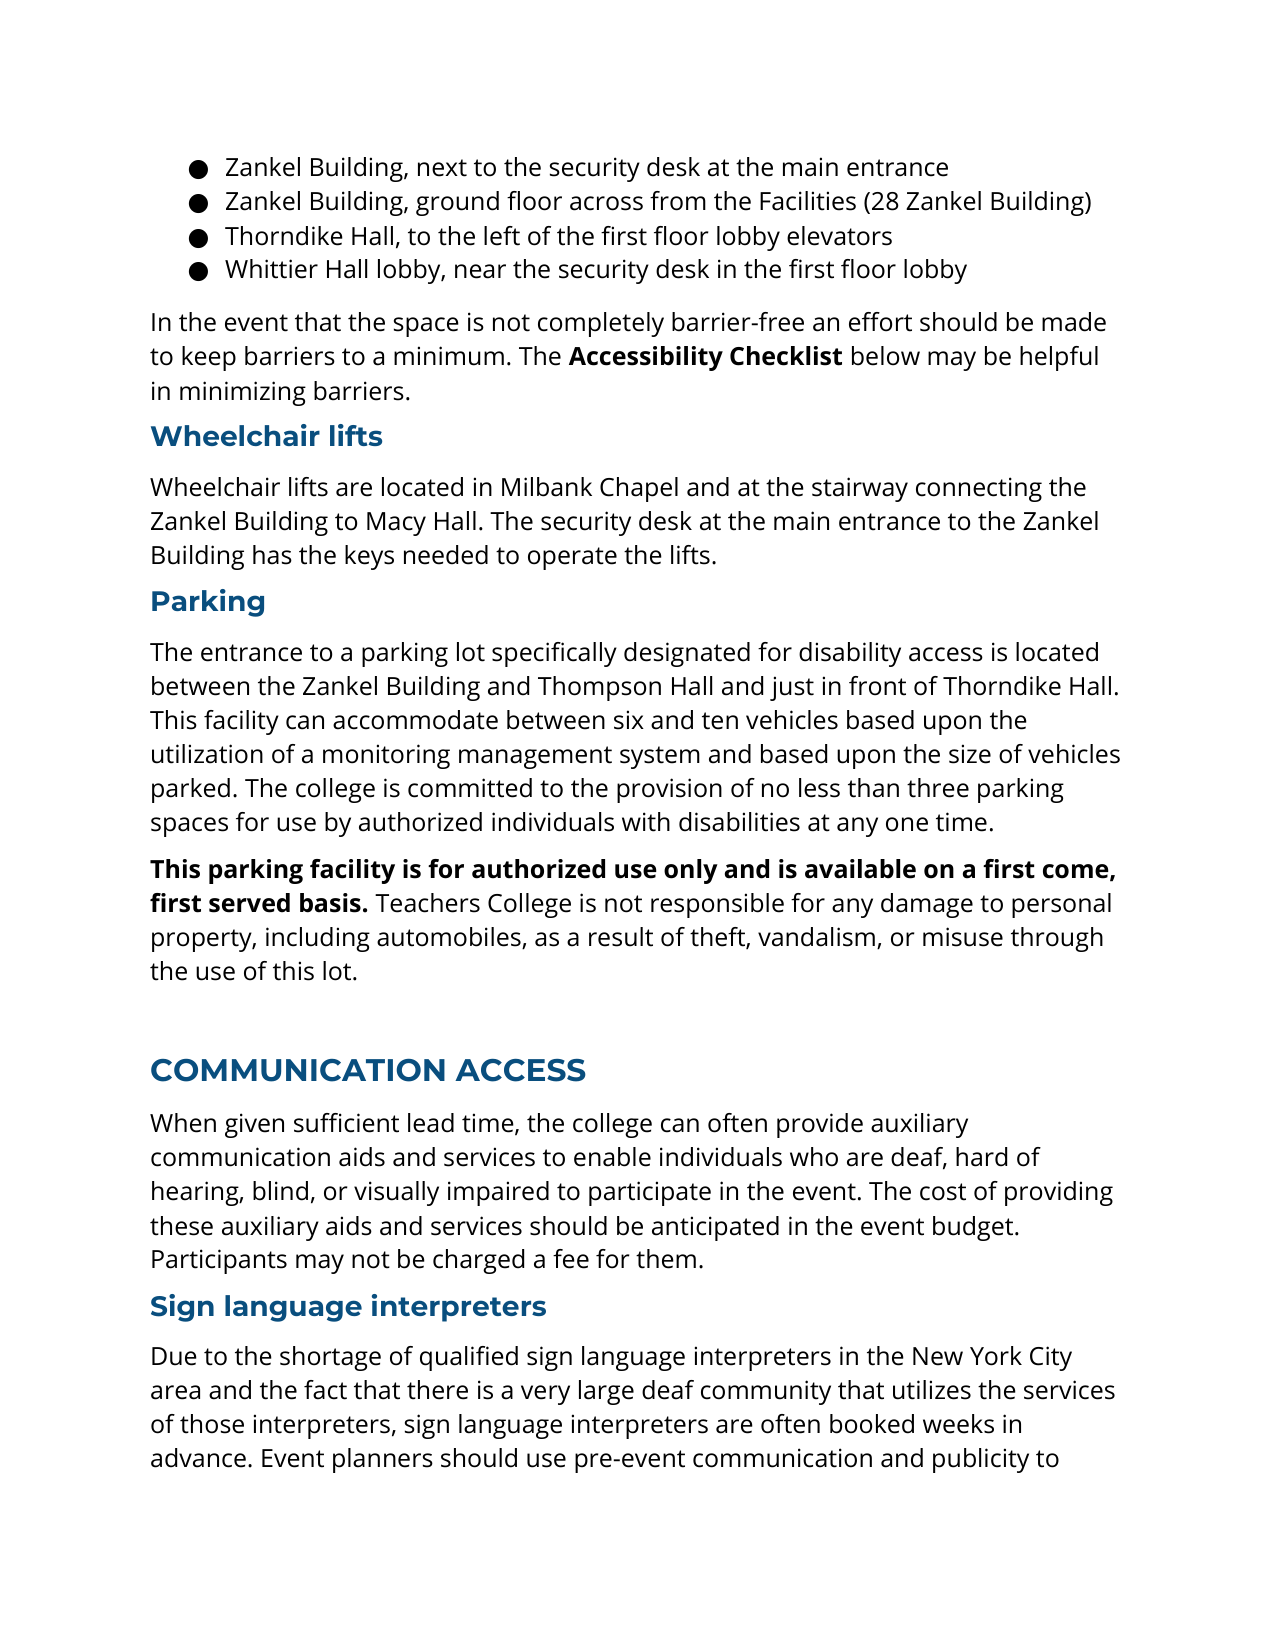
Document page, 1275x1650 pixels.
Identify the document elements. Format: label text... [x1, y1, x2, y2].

text In the event that the space is not completely barrier-free an effort should be made to keep barriers to a minimum. The Accessibility Checklist below may be helpful in minimizing barriers. [150, 305, 1125, 407]
subtitle Parking [150, 584, 1125, 619]
list Whittier Hall lobby, near the security desk in the first floor lobby [187, 252, 1125, 286]
subtitle Sign language interpreters [150, 1289, 1125, 1323]
list Thorndike Hall, to the left of the first floor lobby elevators [187, 218, 1125, 252]
text When given sufficient lead time, the college can often provide auxiliary communication aids and services to enable individuals who are deaf, hard of hearing, blind, or visually impaired to participate in the event. The cost of providing these auxiliary aids and services should be anticipated in the event budget. Participants may not be charged a fee for them. [150, 1106, 1125, 1276]
list Zankel Building, ground floor across from the Facilities (28 Zankel Building) [187, 184, 1125, 218]
list Zankel Building, next to the security desk at the main entrance [187, 150, 1125, 184]
subtitle Wheelchair lifts [150, 420, 1125, 454]
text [150, 1339, 1125, 1475]
subtitle COMMUNICATION ACCESS [150, 1052, 1125, 1090]
text Wheelchair lifts are located in Milbank Chapel and at the stairway connecting the Zankel Building to Macy Hall. The security desk at the main entrance to the Zankel Building has the keys needed to operate the lifts. [150, 470, 1125, 572]
text This parking facility is for authorized use only and is available on a first come, first served basis. Teachers College is not responsible for any damage to personal property, including automobiles, as a result of theft, vandalism, or misuse through the use of this lot. [150, 851, 1125, 988]
text The entrance to a parking lot specifically designated for disability access is located between the Zankel Building and Thompson Hall and just in front of Thorndike Hall. This facility can accommodate between six and ten vehicles based upon the utilization of a monitoring management system and based upon the size of vehicles parked. The college is committed to the provision of no less than three parking spaces for use by authorized individuals with disabilities at any one time. [150, 634, 1125, 839]
